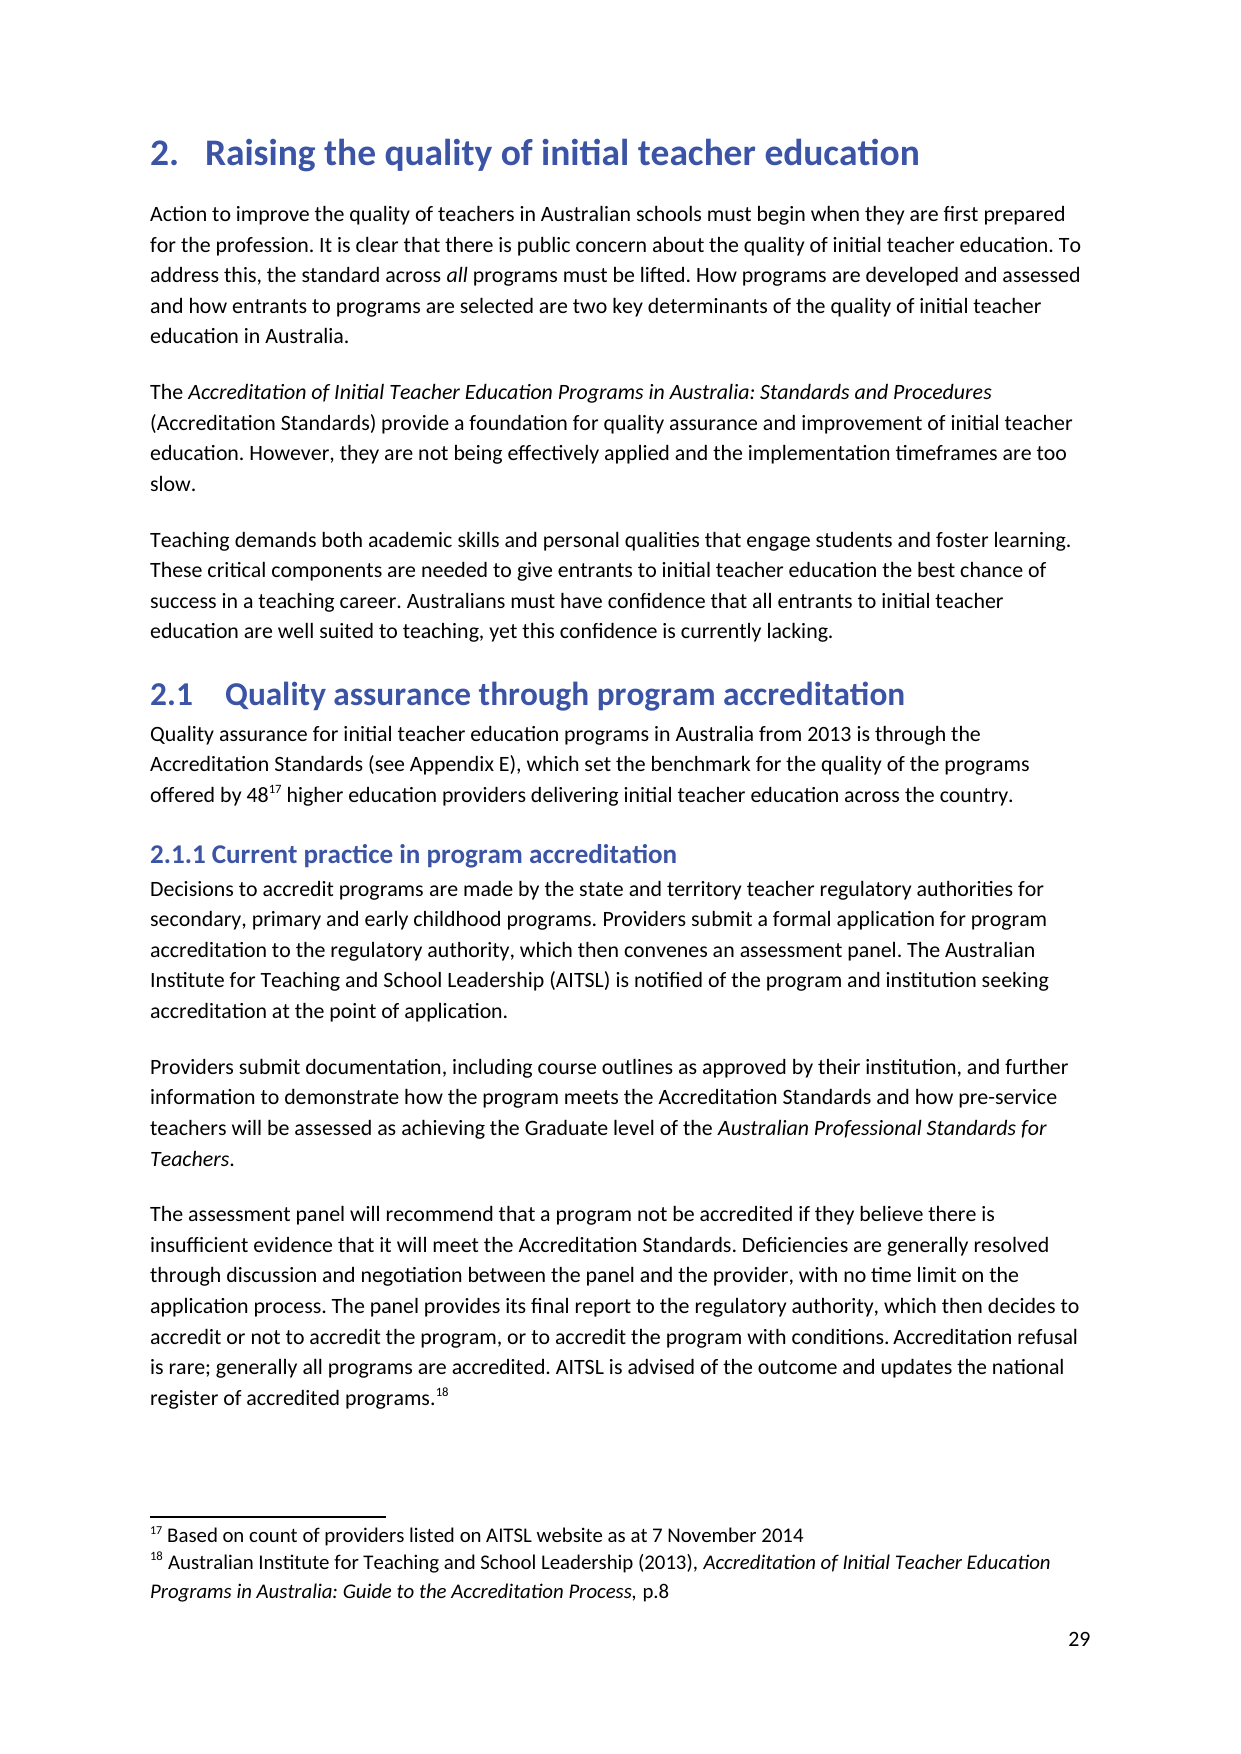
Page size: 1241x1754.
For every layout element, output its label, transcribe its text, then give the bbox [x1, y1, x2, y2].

text The Accreditation of Initial Teacher Education Programs in Australia: Standards and Procedures (Accreditation Standards) provide a foundation for quality assurance and improvement of initial teacher education. However, they are not being effectively applied and the implementation timeframes are too slow. [150, 378, 1090, 497]
text Quality assurance for initial teacher education programs in Australia from 2013 is through the Accreditation Standards (see Appendix E), which set the benchmark for the quality of the programs offered by 48 higher education providers delivering initial teacher education across the country. [150, 720, 1090, 808]
subtitle Raising the quality of initial teacher education [150, 129, 1090, 175]
text Action to improve the quality of teachers in Australian schools must begin when they are first prepared for the profession. It is clear that there is public concern about the quality of initial teacher education. To address this, the standard across all programs must be lifted. How programs are developed and assessed and how entrants to programs are selected are two key determinants of the quality of initial teacher education in Australia. [150, 200, 1090, 349]
subtitle 2.1 Quality assurance through program accreditation [150, 673, 1090, 714]
text The assessment panel will recommend that a program not be accredited if they believe there is insufficient evidence that it will meet the Accreditation Standards. Deficiencies are generally resolved through discussion and negotiation between the panel and the provider, with no time limit on the application process. The panel provides its final report to the regulatory authority, which then decides to accredit or not to accredit the program, or to accredit the program with conditions. Accreditation refusal is rare; generally all programs are accredited. AITSL is advised of the outcome and updates the national register of accredited programs. [150, 1200, 1090, 1411]
subtitle 2.1.1 Current practice in program accreditation [150, 837, 1090, 870]
text Teaching demands both academic skills and personal qualities that engage students and foster learning. These critical components are needed to give entrants to initial teacher education the best chance of success in a teaching career. Australians must have confidence that all entrants to initial teacher education are well suited to teaching, yet this confidence is currently lacking. [150, 526, 1090, 644]
text Decisions to accredit programs are made by the state and territory teacher regulatory authorities for secondary, primary and early childhood programs. Providers submit a formal application for program accreditation to the regulatory authority, which then convenes an assessment panel. The Australian Institute for Teaching and School Leadership (AITSL) is notified of the program and institution seeking accreditation at the point of application. [150, 875, 1090, 1024]
text Providers submit documentation, including course outlines as approved by their institution, and further information to demonstrate how the program meets the Accreditation Standards and how pre-service teachers will be assessed as achieving the Graduate level of the Australian Professional Standards for Teachers. [150, 1053, 1090, 1171]
